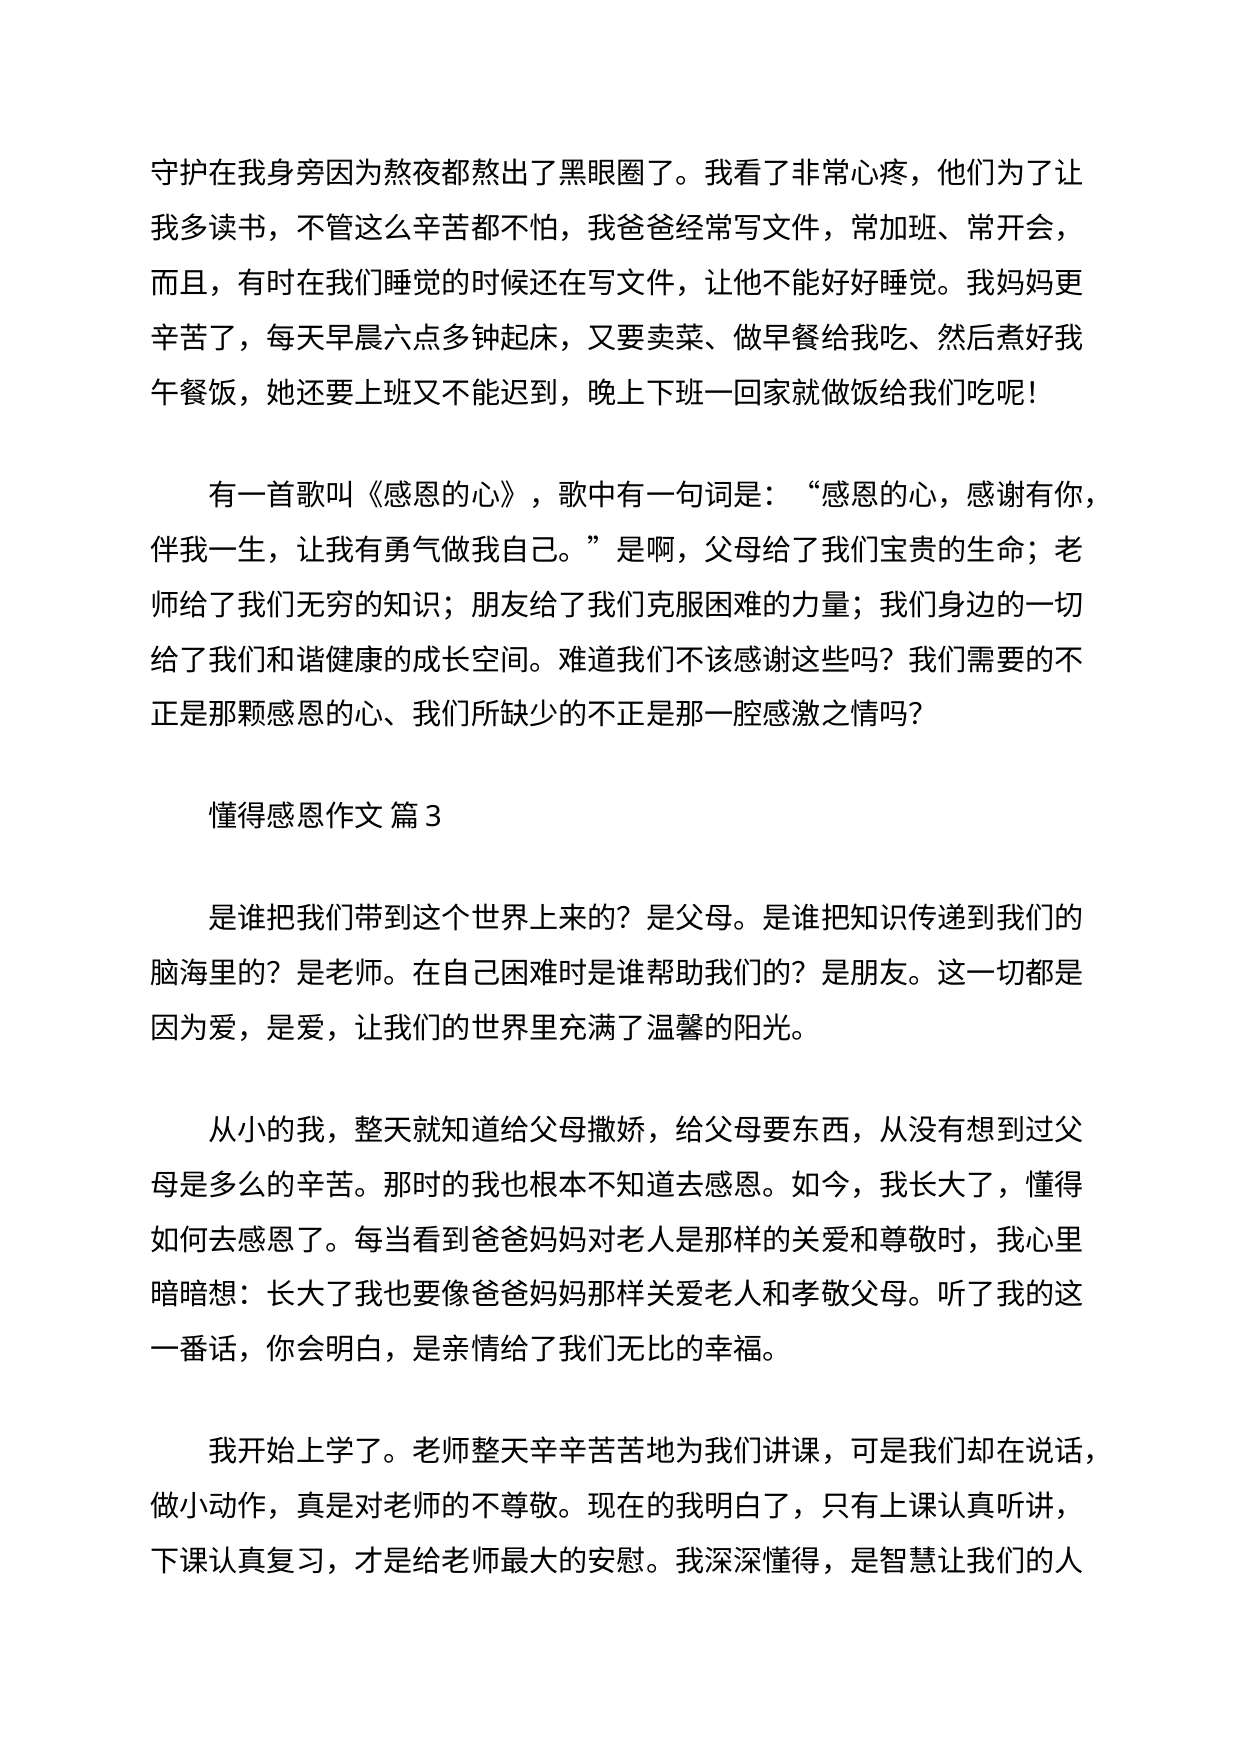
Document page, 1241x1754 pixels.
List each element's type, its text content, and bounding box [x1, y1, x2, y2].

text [150, 150, 1090, 412]
text 从小的我，整天就知道给父母撒娇，给父母要东西，从没有想到过父母是多么的辛苦。那时的我也根本不知道去感恩。如今，我长大了，懂得如何去感恩了。每当看到爸爸妈妈对老人是那样的关爱和尊敬时，我心里暗暗想：长大了我也要像爸爸妈妈那样关爱老人和孝敬父母。听了我的这一番话，你会明白，是亲情给了我们无比的幸福。 [150, 1106, 1090, 1368]
text 有一首歌叫《感恩的心》，歌中有一句词是：“感恩的心，感谢有你，伴我一生，让我有勇气做我自己。”是啊，父母给了我们宝贵的生命；老师给了我们无穷的知识；朋友给了我们克服困难的力量；我们身边的一切给了我们和谐健康的成长空间。难道我们不该感谢这些吗？我们需要的不正是那颗感恩的心、我们所缺少的不正是那一腔感激之情吗？ [150, 471, 1090, 733]
text 懂得感恩作文 篇3 [150, 793, 1090, 835]
text 是谁把我们带到这个世界上来的？是父母。是谁把知识传递到我们的脑海里的？是老师。在自己困难时是谁帮助我们的？是朋友。这一切都是因为爱，是爱，让我们的世界里充满了温馨的阳光。 [150, 895, 1090, 1047]
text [150, 1428, 1090, 1580]
